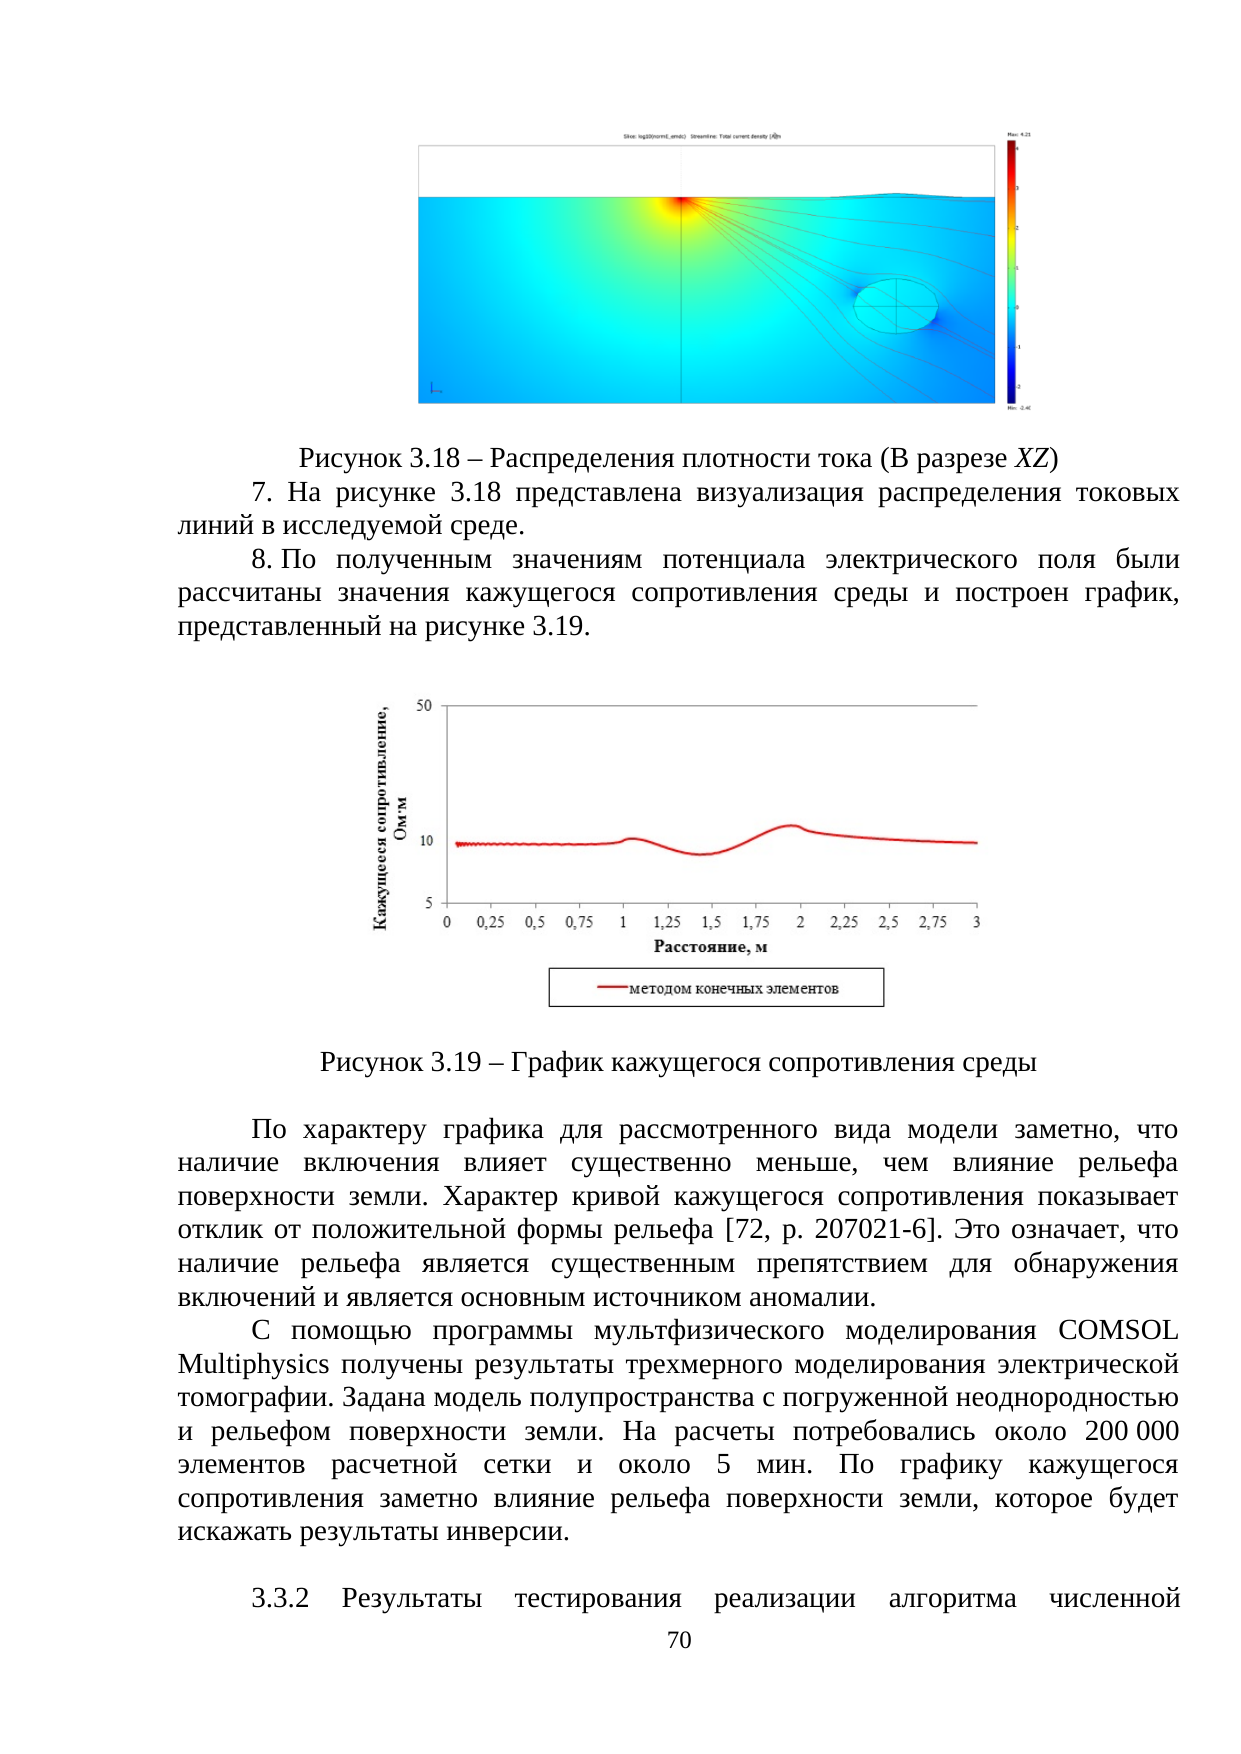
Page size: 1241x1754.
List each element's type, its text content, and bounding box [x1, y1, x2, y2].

list По полученным значениям потенциала электрического поля были рассчитаны значения кажущегося сопротивления среды и построен график, представленный на рисунке 3.19. [177, 541, 1181, 642]
picture [401, 118, 1031, 422]
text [177, 1581, 1181, 1614]
text 7. На рисунке 3.18 представлена визуализация распределения токовых линий в исследуемой среде. [177, 474, 1181, 541]
text Рисунок 3.19 – График кажущегося сопротивления среды [177, 1044, 1179, 1077]
text По характеру графика для рассмотренного вида модели заметно, что наличие включения влияет существенно меньше, чем влияние рельефа поверхности земли. Характер кривой кажущегося сопротивления показывает отклик от положительной формы рельефа [72, p. 207021-6]. Это означает, что наличие рельефа является существенным препятствием для обнаружения включений и является основным источником аномалии. [177, 1111, 1179, 1312]
text С помощью программы мультфизического моделирования COMSOL Multiphysics получены результаты трехмерного моделирования электрической томографии. Задана модель полупространства с погруженной неоднородностью и рельефом поверхности земли. На расчеты потребовались около 200 000 элементов расчетной сетки и около 5 мин. По графику кажущегося сопротивления заметно влияние рельефа поверхности земли, которое будет искажать результаты инверсии. [177, 1312, 1179, 1547]
picture [359, 675, 999, 1025]
text Рисунок 3.18 – Распределения плотности тока (В разрезе XZ) [177, 440, 1179, 474]
